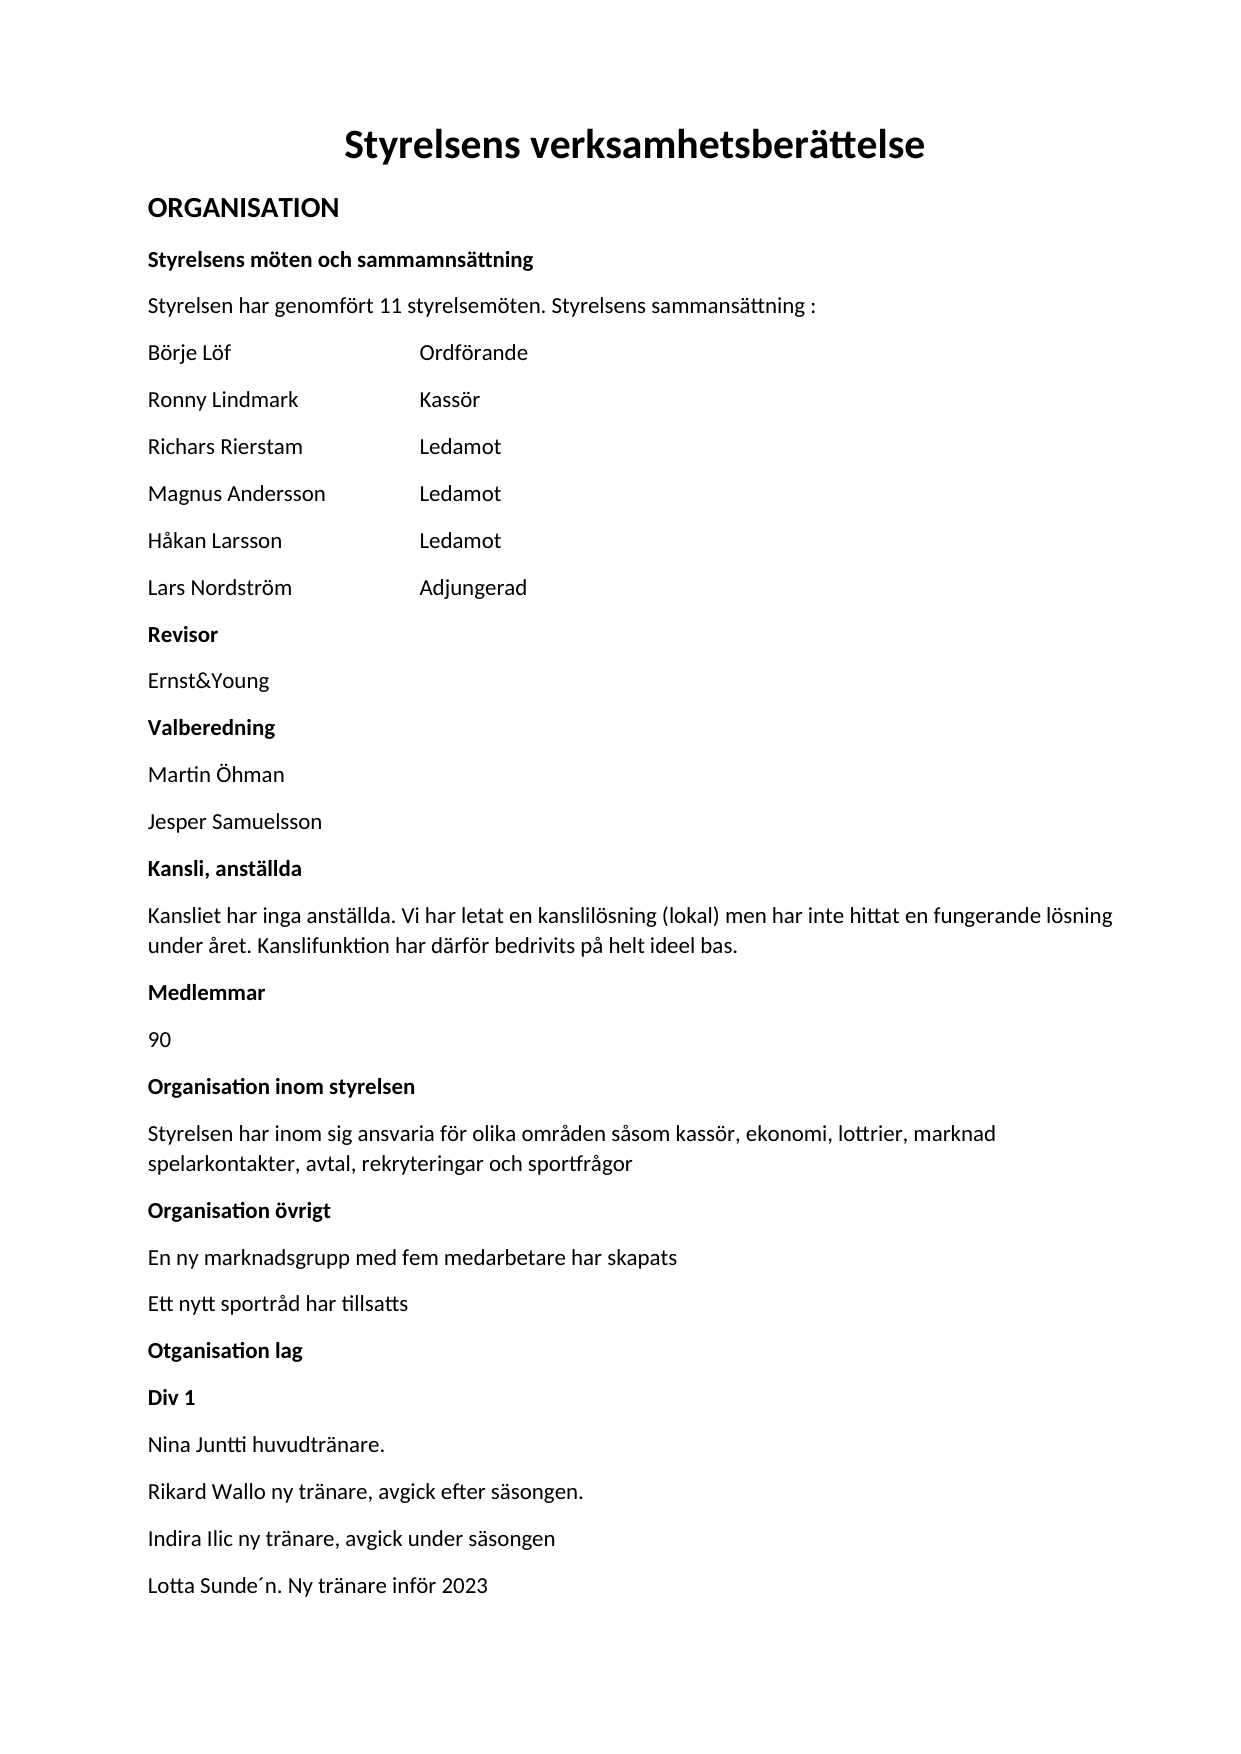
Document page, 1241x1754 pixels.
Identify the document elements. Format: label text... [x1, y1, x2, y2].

text Ett nytt sportråd har tillsatts [148, 1289, 1122, 1317]
text Richars Rierstam Ledamot [148, 432, 1122, 460]
text Rikard Wallo ny tränare, avgick efter säsongen. [148, 1477, 1122, 1505]
text Styrelsen har genomfört 11 styrelsemöten. Styrelsens sammansättning : [148, 292, 1122, 319]
text ORGANISATION [148, 189, 1122, 225]
text Styrelsen har inom sig ansvaria för olika områden såsom kassör, ekonomi, lottrier, marknad spelarkontakter, avtal, rekryteringar och sportfrågor [148, 1119, 1122, 1177]
text Div 1 [148, 1383, 1122, 1411]
text Valberedning [148, 713, 1122, 741]
text Organisation inom styrelsen [148, 1072, 1122, 1100]
text Medlemmar [148, 978, 1122, 1006]
text Kansli, anställda [148, 854, 1122, 882]
text Nina Juntti huvudtränare. [148, 1430, 1122, 1458]
text En ny marknadsgrupp med fem medarbetare har skapats [148, 1243, 1122, 1271]
text Styrelsens möten och sammamnsättning [148, 245, 1122, 273]
text 90 [148, 1025, 1122, 1053]
text Håkan Larsson Ledamot [148, 526, 1122, 554]
text Ernst&Young [148, 667, 1122, 694]
text Magnus Andersson Ledamot [148, 479, 1122, 507]
text Revisor [148, 620, 1122, 648]
text Ronny Lindmark Kassör [148, 385, 1122, 413]
text Otganisation lag [148, 1336, 1122, 1364]
text Börje Löf Ordförande [148, 338, 1122, 366]
text Kansliet har inga anställda. Vi har letat en kanslilösning (lokal) men har inte hittat en fungerande lösning under året. Kanslifunktion har därför bedrivits på helt ideel bas. [148, 901, 1122, 959]
text Indira Ilic ny tränare, avgick under säsongen [148, 1524, 1122, 1552]
text Lars Nordström Adjungerad [148, 573, 1122, 601]
text Jesper Samuelsson [148, 807, 1122, 835]
text Styrelsens verksamhetsberättelse [148, 118, 1122, 169]
text Martin Öhman [148, 760, 1122, 788]
text Organisation övrigt [148, 1196, 1122, 1224]
text Lotta Sunde´n. Ny tränare inför 2023 [148, 1571, 1122, 1599]
